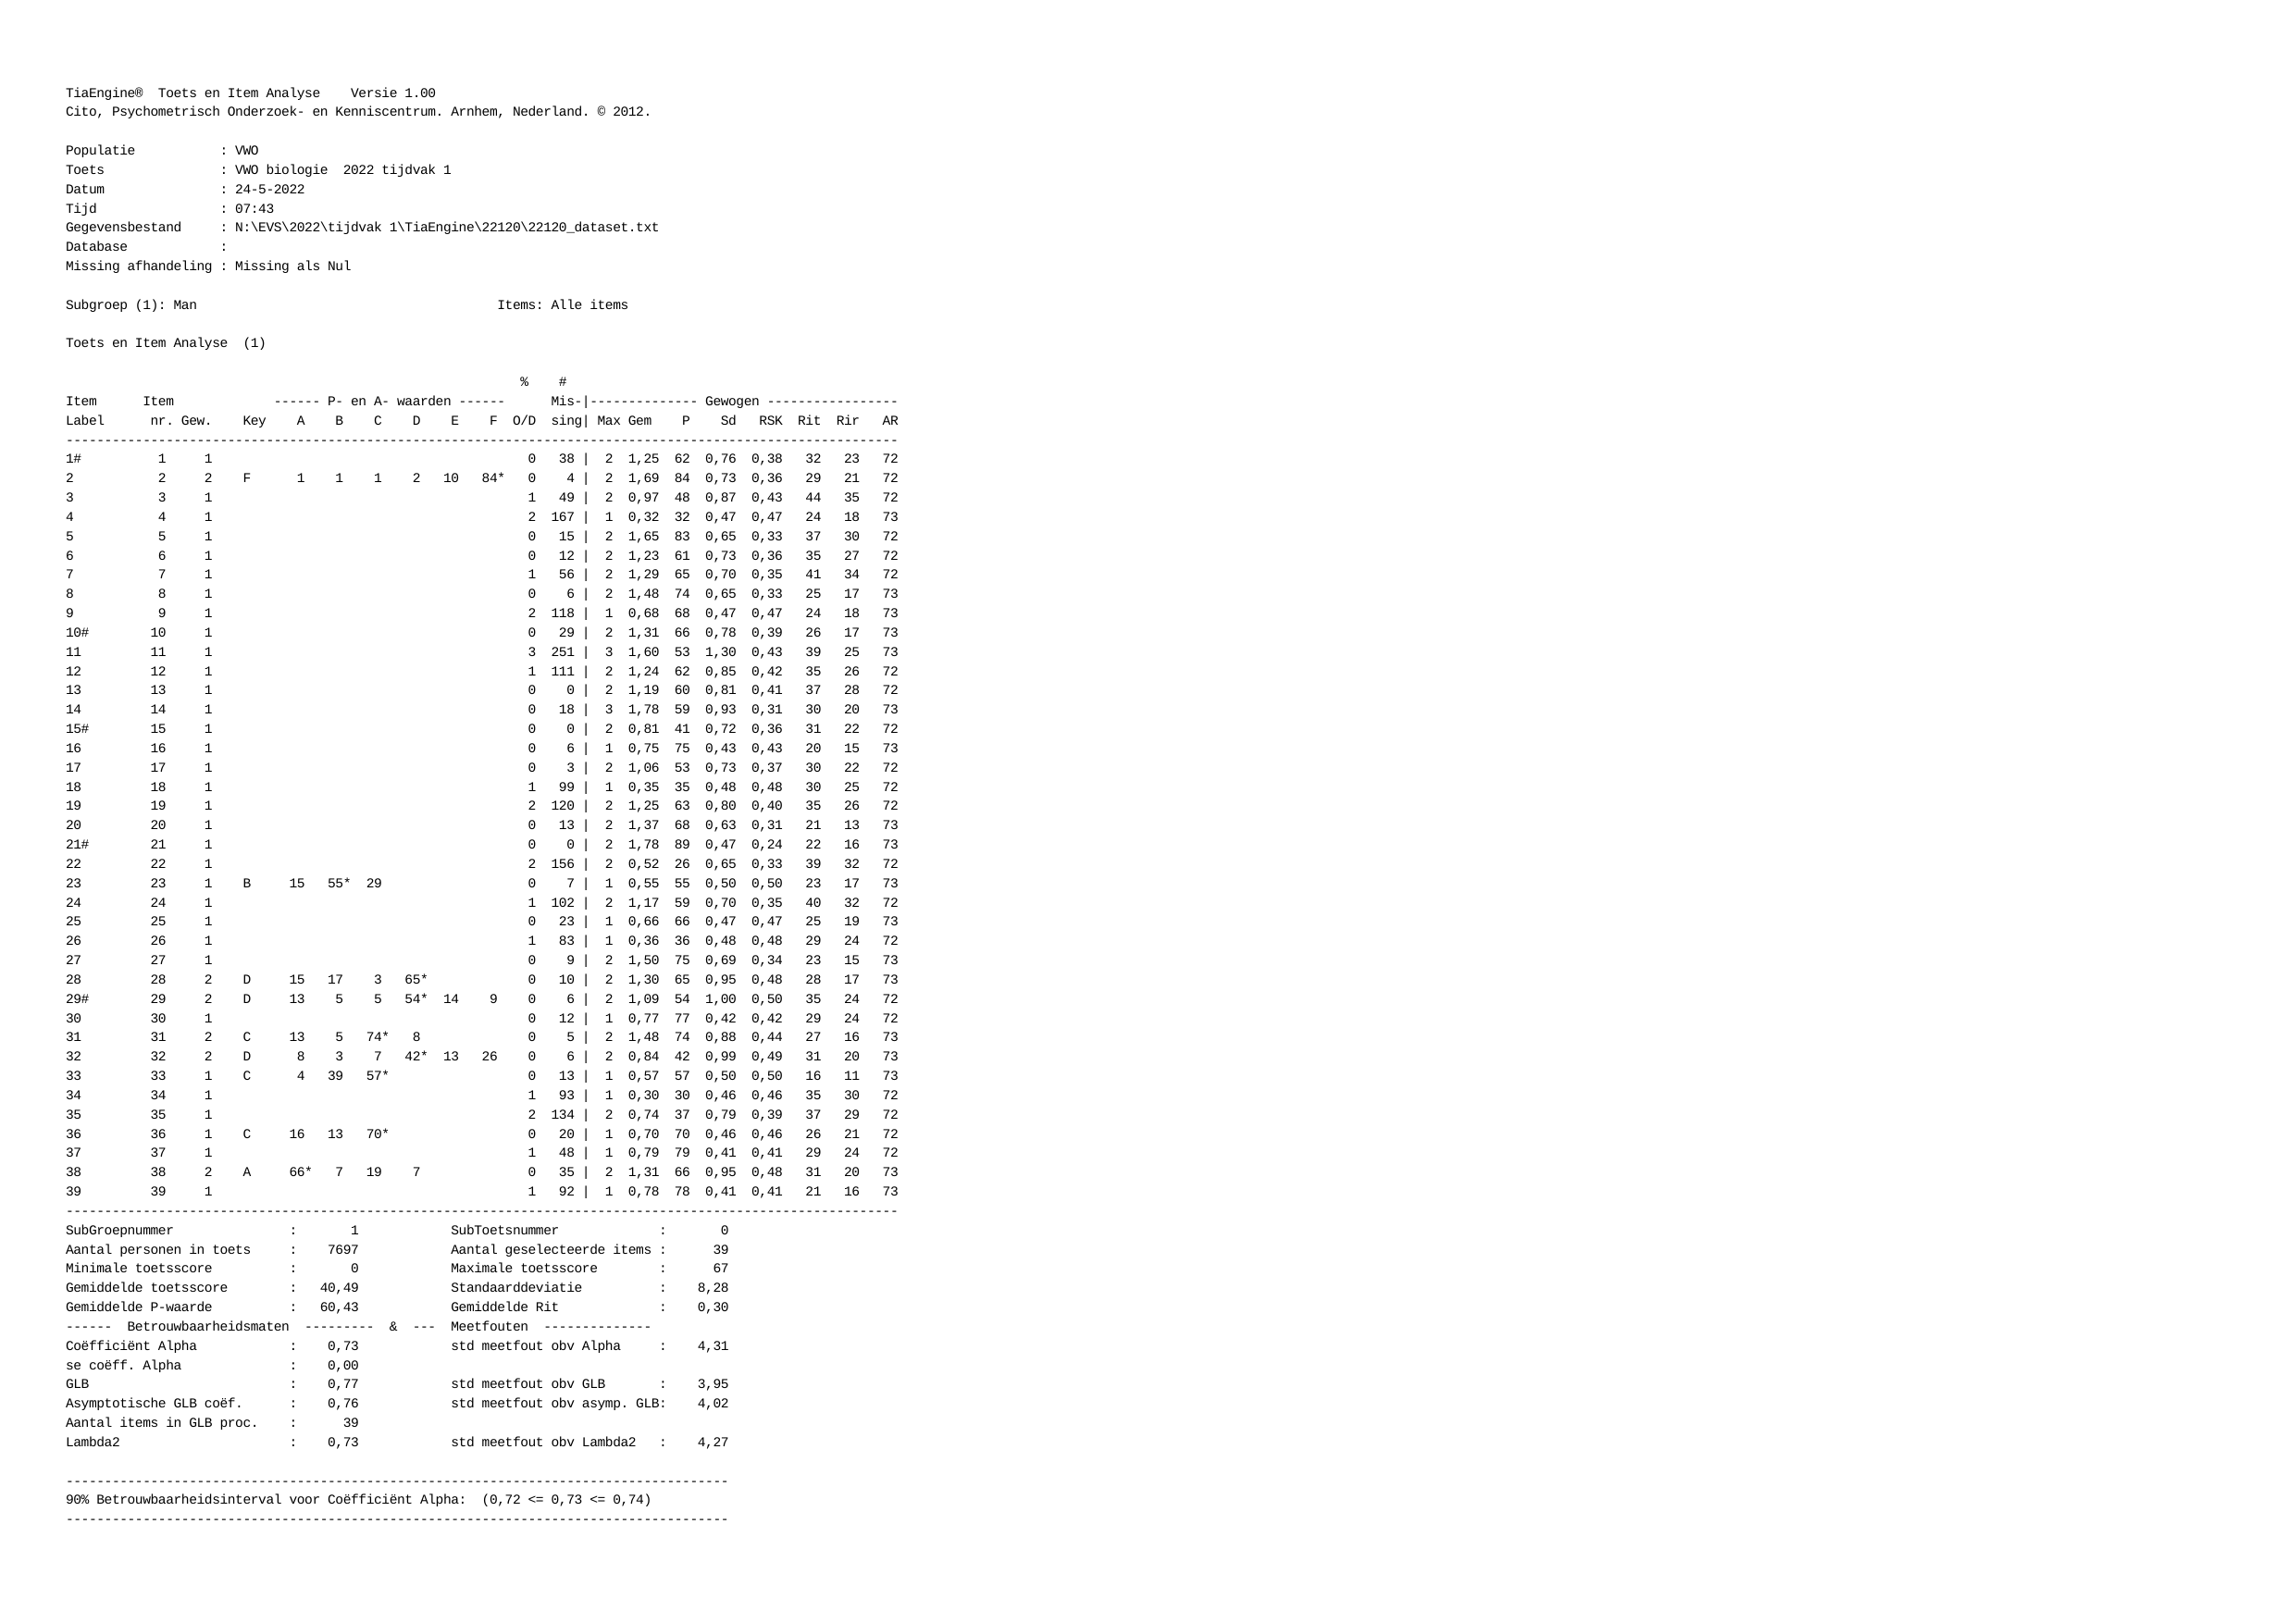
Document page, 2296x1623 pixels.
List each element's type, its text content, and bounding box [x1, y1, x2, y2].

text Gemiddelde P-waarde : 60,43 Gemiddelde Rit : 0,30 [66, 1296, 2252, 1316]
text 19 19 1 2 120 | 2 1,25 63 0,80 0,40 35 26 72 [66, 795, 2252, 814]
text 7 7 1 1 56 | 2 1,29 65 0,70 0,35 41 34 72 [66, 564, 2252, 583]
text 31 31 2 C 13 5 74* 8 0 5 | 2 1,48 74 0,88 0,44 27 16 73 [66, 1026, 2252, 1046]
text 90% Betrouwbaarheidsinterval voor Coëfficiënt Alpha: (0,72 <= 0,73 <= 0,74) [66, 1489, 2252, 1508]
text Tijd : 07:43 [66, 197, 2252, 217]
text Subgroep (1): Man Items: Alle items [66, 294, 2252, 313]
text 39 39 1 1 92 | 1 0,78 78 0,41 0,41 21 16 73 [66, 1181, 2252, 1200]
text 36 36 1 C 16 13 70* 0 20 | 1 0,70 70 0,46 0,46 26 21 72 [66, 1122, 2252, 1142]
text ------------------------------------------------------------------------------------------------------------ [66, 428, 2252, 448]
text 3 3 1 1 49 | 2 0,97 48 0,87 0,43 44 35 72 [66, 487, 2252, 506]
text 30 30 1 0 12 | 1 0,77 77 0,42 0,42 29 24 72 [66, 1007, 2252, 1026]
text Asymptotische GLB coëf. : 0,76 std meetfout obv asymp. GLB: 4,02 [66, 1393, 2252, 1412]
text 26 26 1 1 83 | 1 0,36 36 0,48 0,48 29 24 72 [66, 930, 2252, 949]
text GLB : 0,77 std meetfout obv GLB : 3,95 [66, 1373, 2252, 1393]
text % # [66, 371, 2252, 390]
text 12 12 1 1 111 | 2 1,24 62 0,85 0,42 35 26 72 [66, 660, 2252, 679]
text 1# 1 1 0 38 | 2 1,25 62 0,76 0,38 32 23 72 [66, 448, 2252, 467]
text 18 18 1 1 99 | 1 0,35 35 0,48 0,48 30 25 72 [66, 775, 2252, 795]
text 33 33 1 C 4 39 57* 0 13 | 1 0,57 57 0,50 0,50 16 11 73 [66, 1065, 2252, 1084]
text -------------------------------------------------------------------------------------- [66, 1508, 2252, 1528]
text 38 38 2 A 66* 7 19 7 0 35 | 2 1,31 66 0,95 0,48 31 20 73 [66, 1161, 2252, 1181]
text Toets en Item Analyse (1) [66, 332, 2252, 352]
text 35 35 1 2 134 | 2 0,74 37 0,79 0,39 37 29 72 [66, 1104, 2252, 1122]
text 23 23 1 B 15 55* 29 0 7 | 1 0,55 55 0,50 0,50 23 17 73 [66, 873, 2252, 891]
text 13 13 1 0 0 | 2 1,19 60 0,81 0,41 37 28 72 [66, 679, 2252, 699]
text 8 8 1 0 6 | 2 1,48 74 0,65 0,33 25 17 73 [66, 583, 2252, 602]
text 37 37 1 1 48 | 1 0,79 79 0,41 0,41 29 24 72 [66, 1142, 2252, 1161]
text Missing afhandeling : Missing als Nul [66, 255, 2252, 275]
text 27 27 1 0 9 | 2 1,50 75 0,69 0,34 23 15 73 [66, 949, 2252, 969]
text Item Item ------ P- en A- waarden ------ Mis-|-------------- Gewogen ----------------- [66, 390, 2252, 410]
text Lambda2 : 0,73 std meetfout obv Lambda2 : 4,27 [66, 1431, 2252, 1451]
text Aantal items in GLB proc. : 39 [66, 1412, 2252, 1431]
text ------ Betrouwbaarheidsmaten --------- & --- Meetfouten -------------- [66, 1316, 2252, 1335]
text 29# 29 2 D 13 5 5 54* 14 9 0 6 | 2 1,09 54 1,00 0,50 35 24 72 [66, 988, 2252, 1007]
text 32 32 2 D 8 3 7 42* 13 26 0 6 | 2 0,84 42 0,99 0,49 31 20 73 [66, 1046, 2252, 1065]
text 2 2 2 F 1 1 1 2 10 84* 0 4 | 2 1,69 84 0,73 0,36 29 21 72 [66, 467, 2252, 487]
text 25 25 1 0 23 | 1 0,66 66 0,47 0,47 25 19 73 [66, 911, 2252, 930]
text Coëfficiënt Alpha : 0,73 std meetfout obv Alpha : 4,31 [66, 1335, 2252, 1354]
text 16 16 1 0 6 | 1 0,75 75 0,43 0,43 20 15 73 [66, 737, 2252, 757]
text 10# 10 1 0 29 | 2 1,31 66 0,78 0,39 26 17 73 [66, 622, 2252, 641]
text ------------------------------------------------------------------------------------------------------------ [66, 1200, 2252, 1220]
text 14 14 1 0 18 | 3 1,78 59 0,93 0,31 30 20 73 [66, 699, 2252, 718]
text 17 17 1 0 3 | 2 1,06 53 0,73 0,37 30 22 72 [66, 757, 2252, 775]
text 20 20 1 0 13 | 2 1,37 68 0,63 0,31 21 13 73 [66, 814, 2252, 834]
text 22 22 1 2 156 | 2 0,52 26 0,65 0,33 39 32 72 [66, 853, 2252, 873]
text Populatie : VWO [66, 140, 2252, 159]
text Cito, Psychometrisch Onderzoek- en Kenniscentrum. Arnhem, Nederland. © 2012. [66, 101, 2252, 120]
text se coëff. Alpha : 0,00 [66, 1354, 2252, 1373]
text -------------------------------------------------------------------------------------- [66, 1469, 2252, 1489]
text 5 5 1 0 15 | 2 1,65 83 0,65 0,33 37 30 72 [66, 526, 2252, 544]
text Toets : VWO biologie 2022 tijdvak 1 [66, 159, 2252, 179]
text 34 34 1 1 93 | 1 0,30 30 0,46 0,46 35 30 72 [66, 1084, 2252, 1104]
text Gegevensbestand : N:\EVS\2022\tijdvak 1\TiaEngine\22120\22120_dataset.txt [66, 217, 2252, 236]
text Gemiddelde toetsscore : 40,49 Standaarddeviatie : 8,28 [66, 1277, 2252, 1296]
text 11 11 1 3 251 | 3 1,60 53 1,30 0,43 39 25 73 [66, 641, 2252, 660]
text 28 28 2 D 15 17 3 65* 0 10 | 2 1,30 65 0,95 0,48 28 17 73 [66, 969, 2252, 988]
text SubGroepnummer : 1 SubToetsnummer : 0 [66, 1220, 2252, 1238]
text Minimale toetsscore : 0 Maximale toetsscore : 67 [66, 1258, 2252, 1277]
text Aantal personen in toets : 7697 Aantal geselecteerde items : 39 [66, 1238, 2252, 1258]
text 9 9 1 2 118 | 1 0,68 68 0,47 0,47 24 18 73 [66, 602, 2252, 622]
text 6 6 1 0 12 | 2 1,23 61 0,73 0,36 35 27 72 [66, 544, 2252, 564]
text 4 4 1 2 167 | 1 0,32 32 0,47 0,47 24 18 73 [66, 506, 2252, 526]
text 21# 21 1 0 0 | 2 1,78 89 0,47 0,24 22 16 73 [66, 834, 2252, 853]
text 24 24 1 1 102 | 2 1,17 59 0,70 0,35 40 32 72 [66, 891, 2252, 911]
text Datum : 24-5-2022 [66, 179, 2252, 197]
text Database : [66, 236, 2252, 255]
text Label nr. Gew. Key A B C D E F O/D sing| Max Gem P Sd RSK Rit Rir AR [66, 410, 2252, 428]
text TiaEngine® Toets en Item Analyse Versie 1.00 [66, 81, 2252, 101]
text 15# 15 1 0 0 | 2 0,81 41 0,72 0,36 31 22 72 [66, 718, 2252, 737]
